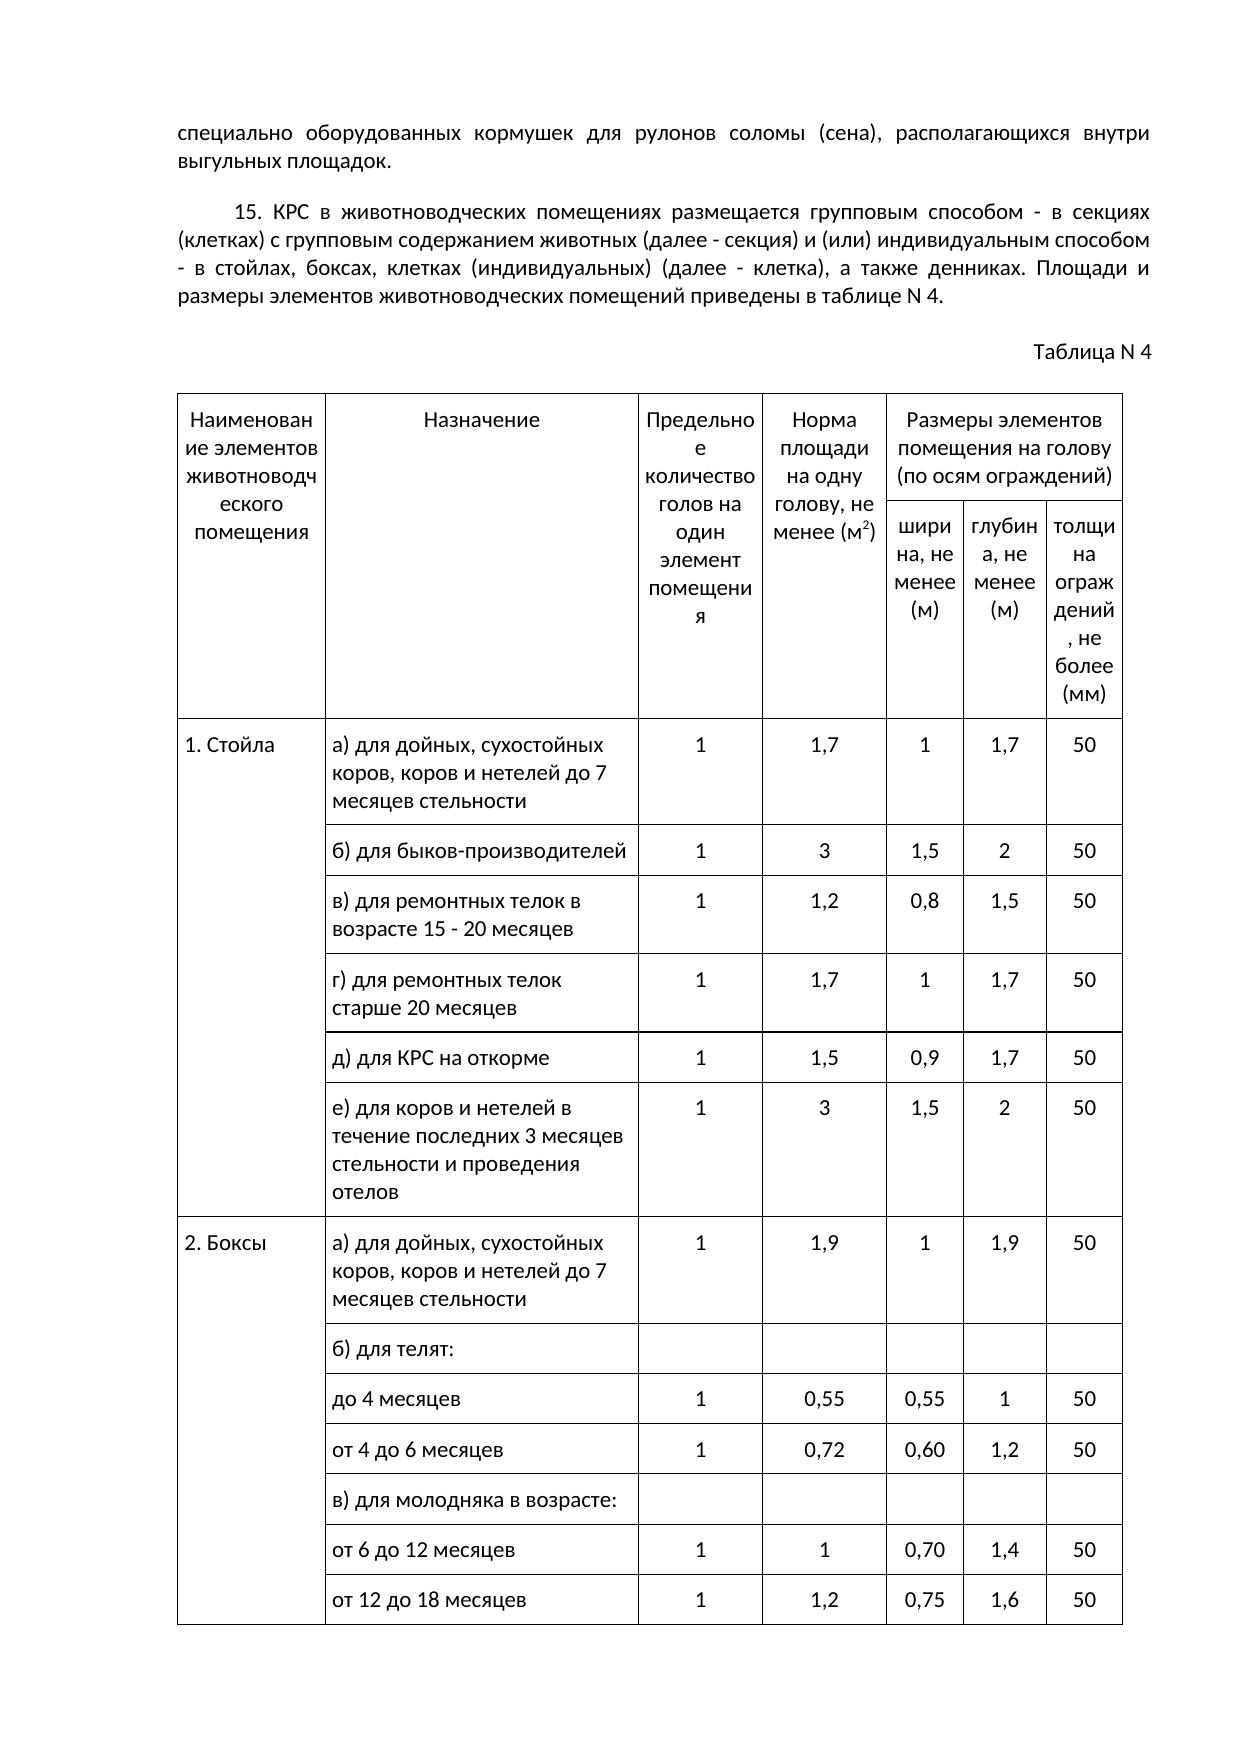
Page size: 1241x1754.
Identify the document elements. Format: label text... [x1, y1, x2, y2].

table_cell от 12 до 18 месяцев [326, 1575, 638, 1624]
table_cell 50 [1047, 1374, 1122, 1423]
table_cell г) для ремонтных телок старше 20 месяцев [326, 954, 638, 1031]
table_cell 50 [1047, 719, 1122, 824]
table_cell д) для КРС на откорме [326, 1033, 638, 1082]
table_cell 0,8 [887, 876, 963, 953]
table_cell 1,9 [964, 1217, 1046, 1322]
table_cell 1,4 [964, 1525, 1046, 1574]
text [177, 118, 1152, 174]
table_cell а) для дойных, сухостойных коров, коров и нетелей до 7 месяцев стельности [326, 1217, 638, 1322]
table_cell 1 [887, 719, 963, 824]
table_cell 1,9 [763, 1217, 886, 1322]
table_header Наименование элементов животноводческого помещения [178, 394, 325, 718]
table_cell [1047, 1324, 1122, 1373]
table_cell 1 [639, 1083, 762, 1216]
table_cell от 6 до 12 месяцев [326, 1525, 638, 1574]
table_header Назначение [326, 394, 638, 718]
table_cell 1,5 [887, 825, 963, 875]
table_cell 0,72 [763, 1424, 886, 1473]
table_cell 50 [1047, 954, 1122, 1031]
table_cell в) для молодняка в возрасте: [326, 1474, 638, 1524]
table_cell 50 [1047, 1424, 1122, 1473]
table_cell [887, 1324, 963, 1373]
table_cell 50 [1047, 1525, 1122, 1574]
table_cell 50 [1047, 1083, 1122, 1216]
table_cell 1,7 [964, 954, 1046, 1031]
table_cell 1 [887, 1217, 963, 1322]
table_cell е) для коров и нетелей в течение последних 3 месяцев стельности и проведения отелов [326, 1083, 638, 1216]
table_cell глубина, не менее (м) [964, 501, 1046, 718]
table_cell 2. Боксы [178, 1217, 325, 1624]
table_cell [763, 1324, 886, 1373]
table_cell [964, 1324, 1046, 1373]
table_cell толщина ограждений, не более (мм) [1047, 501, 1122, 718]
table_cell [1047, 1474, 1122, 1524]
table_cell б) для телят: [326, 1324, 638, 1373]
table_cell 0,55 [887, 1374, 963, 1423]
table_cell 3 [763, 825, 886, 875]
table_cell 1,7 [763, 954, 886, 1031]
table_cell 50 [1047, 876, 1122, 953]
table_cell 1,5 [964, 876, 1046, 953]
table_cell 0,70 [887, 1525, 963, 1574]
table_cell 0,75 [887, 1575, 963, 1624]
table_cell 1,5 [763, 1033, 886, 1082]
table_cell а) для дойных, сухостойных коров, коров и нетелей до 7 месяцев стельности [326, 719, 638, 824]
table_cell от 4 до 6 месяцев [326, 1424, 638, 1473]
table_cell б) для быков-производителей [326, 825, 638, 875]
table_cell 1,7 [964, 719, 1046, 824]
table_cell 1 [639, 876, 762, 953]
table_cell 1,2 [763, 1575, 886, 1624]
table_cell 50 [1047, 825, 1122, 875]
table_cell [887, 1474, 963, 1524]
table_cell 50 [1047, 1033, 1122, 1082]
table_cell 1,5 [887, 1083, 963, 1216]
table_cell 1 [639, 719, 762, 824]
table_cell 1 [639, 825, 762, 875]
table_cell 0,55 [763, 1374, 886, 1423]
table_cell 1,2 [763, 876, 886, 953]
table_cell 2 [964, 825, 1046, 875]
table_cell 1 [639, 1374, 762, 1423]
table_cell 0,60 [887, 1424, 963, 1473]
table_cell 3 [763, 1083, 886, 1216]
table_cell в) для ремонтных телок в возрасте 15 - 20 месяцев [326, 876, 638, 953]
table_header Предельное количество голов на один элемент помещения [639, 394, 762, 718]
text Таблица N 4 [177, 337, 1152, 365]
table_cell 1 [639, 1525, 762, 1574]
table_cell 50 [1047, 1575, 1122, 1624]
table_cell 0,9 [887, 1033, 963, 1082]
table_cell 1,7 [964, 1033, 1046, 1082]
table_cell [763, 1474, 886, 1524]
table_cell 1 [639, 1217, 762, 1322]
table_cell 1 [639, 1575, 762, 1624]
table_cell 1. Стойла [178, 719, 325, 1216]
table_header Норма площади на одну голову, не менее (м2) [763, 394, 886, 718]
table_cell 1 [639, 1424, 762, 1473]
table_cell 50 [1047, 1217, 1122, 1322]
table_cell 1 [763, 1525, 886, 1574]
table_header Размеры элементов помещения на голову (по осям ограждений) [887, 394, 1122, 499]
table_cell [639, 1474, 762, 1524]
table_cell 2 [964, 1083, 1046, 1216]
table_cell 1,2 [964, 1424, 1046, 1473]
table_cell 1,7 [763, 719, 886, 824]
table_cell [964, 1474, 1046, 1524]
table_cell 1 [964, 1374, 1046, 1423]
table_cell [639, 1324, 762, 1373]
table_cell 1 [887, 954, 963, 1031]
text 15. КРС в животноводческих помещениях размещается групповым способом - в секциях (клетках) с групповым содержанием животных (далее - секция) и (или) индивидуальным способом - в стойлах, боксах, клетках (индивидуальных) (далее - клетка), а также денниках. Площади и размеры элементов животноводческих помещений приведены в таблице N 4. [177, 197, 1152, 309]
table_cell 1 [639, 1033, 762, 1082]
table_cell до 4 месяцев [326, 1374, 638, 1423]
table_cell ширина, не менее (м) [887, 501, 963, 718]
table_cell 1,6 [964, 1575, 1046, 1624]
table_cell 1 [639, 954, 762, 1031]
